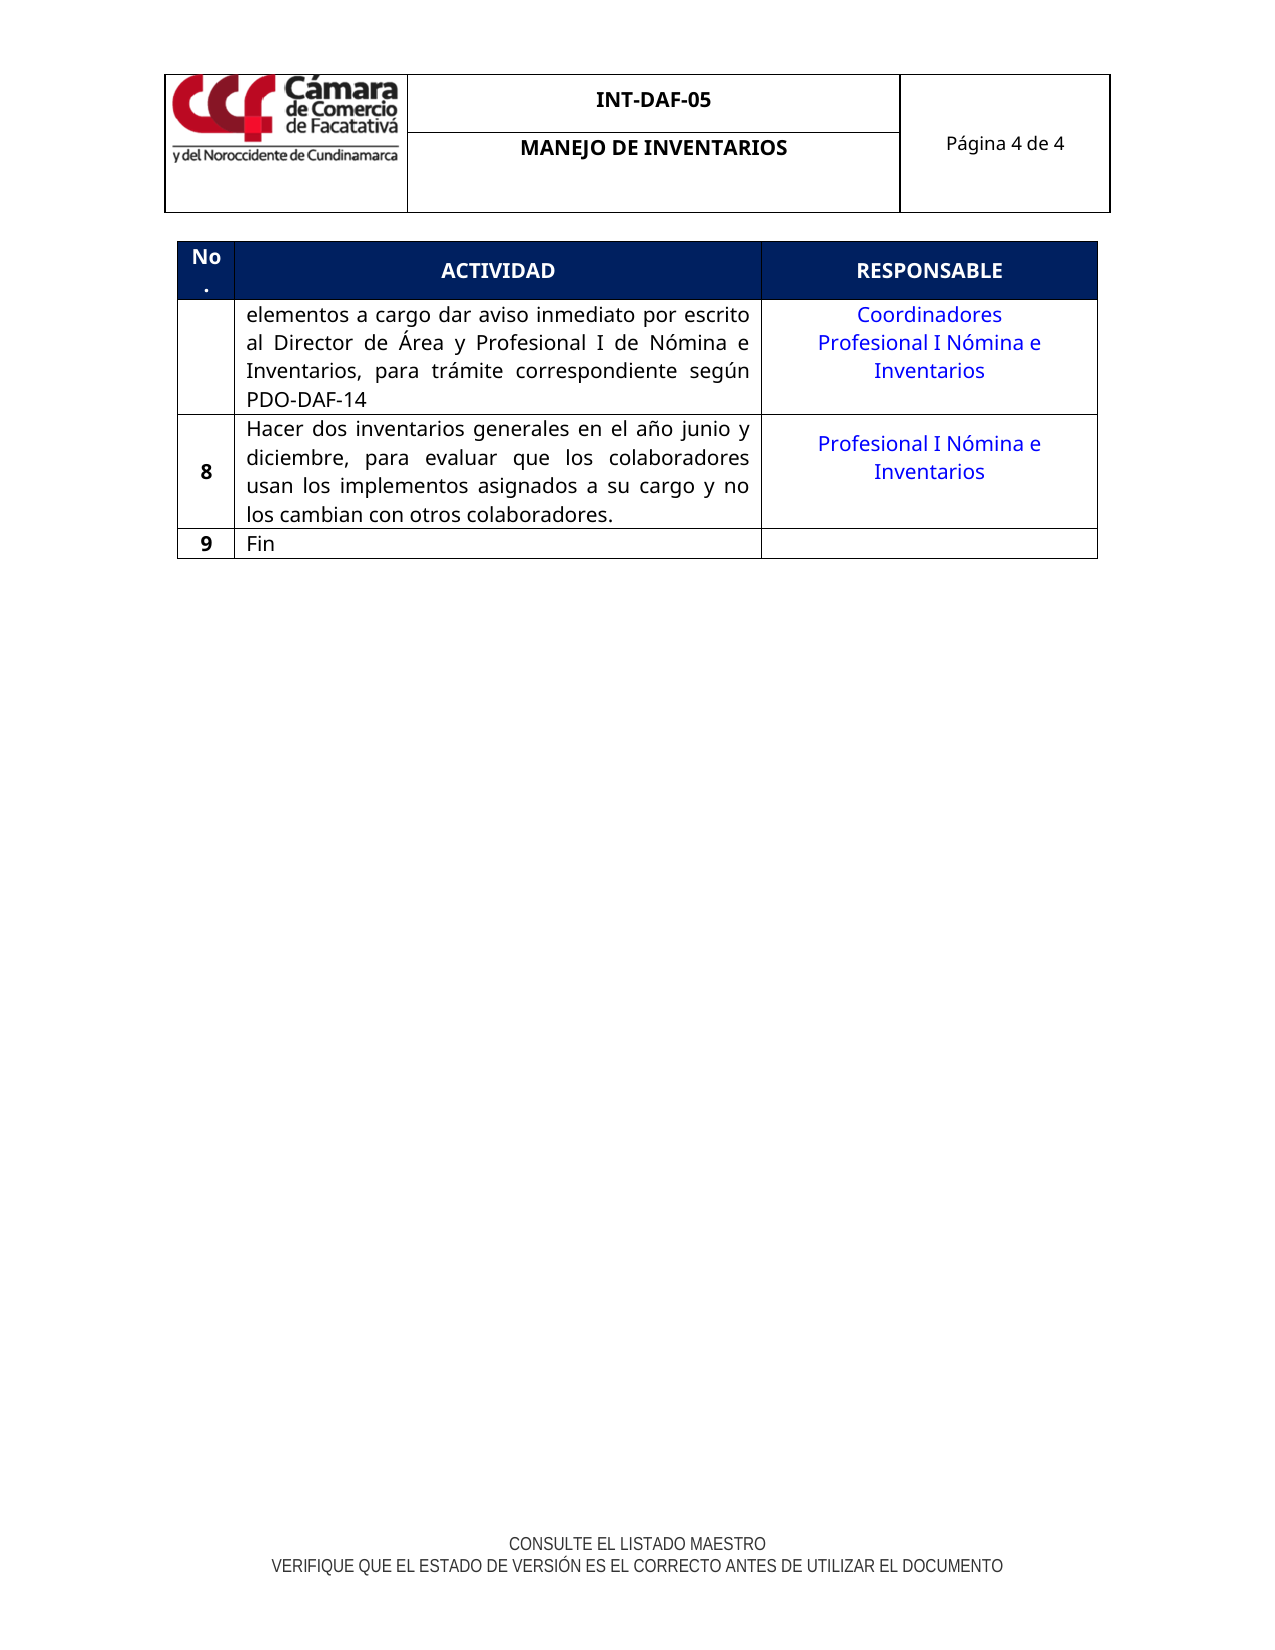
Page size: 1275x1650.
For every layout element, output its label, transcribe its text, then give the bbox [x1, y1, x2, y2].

picture [172, 74, 400, 163]
table_cell Directores de Área Coordinadores Profesional I Nómina e Inventarios [762, 300, 1097, 413]
table_header No. [178, 242, 234, 299]
table_cell Hacer dos inventarios generales en el año junio y diciembre, para evaluar que los colaboradores usan los implementos asignados a su cargo y no los cambian con otros colaboradores. [235, 415, 761, 528]
table_cell 8 [178, 415, 234, 528]
table_cell 7 [178, 300, 234, 413]
table_cell [762, 529, 1097, 558]
table_cell 9 [178, 529, 234, 558]
table_cell Fin [235, 529, 761, 558]
table_header ACTIVIDAD [235, 242, 761, 299]
table_header RESPONSABLE [762, 242, 1097, 299]
table_cell Profesional I Nómina e Inventarios [762, 415, 1097, 528]
